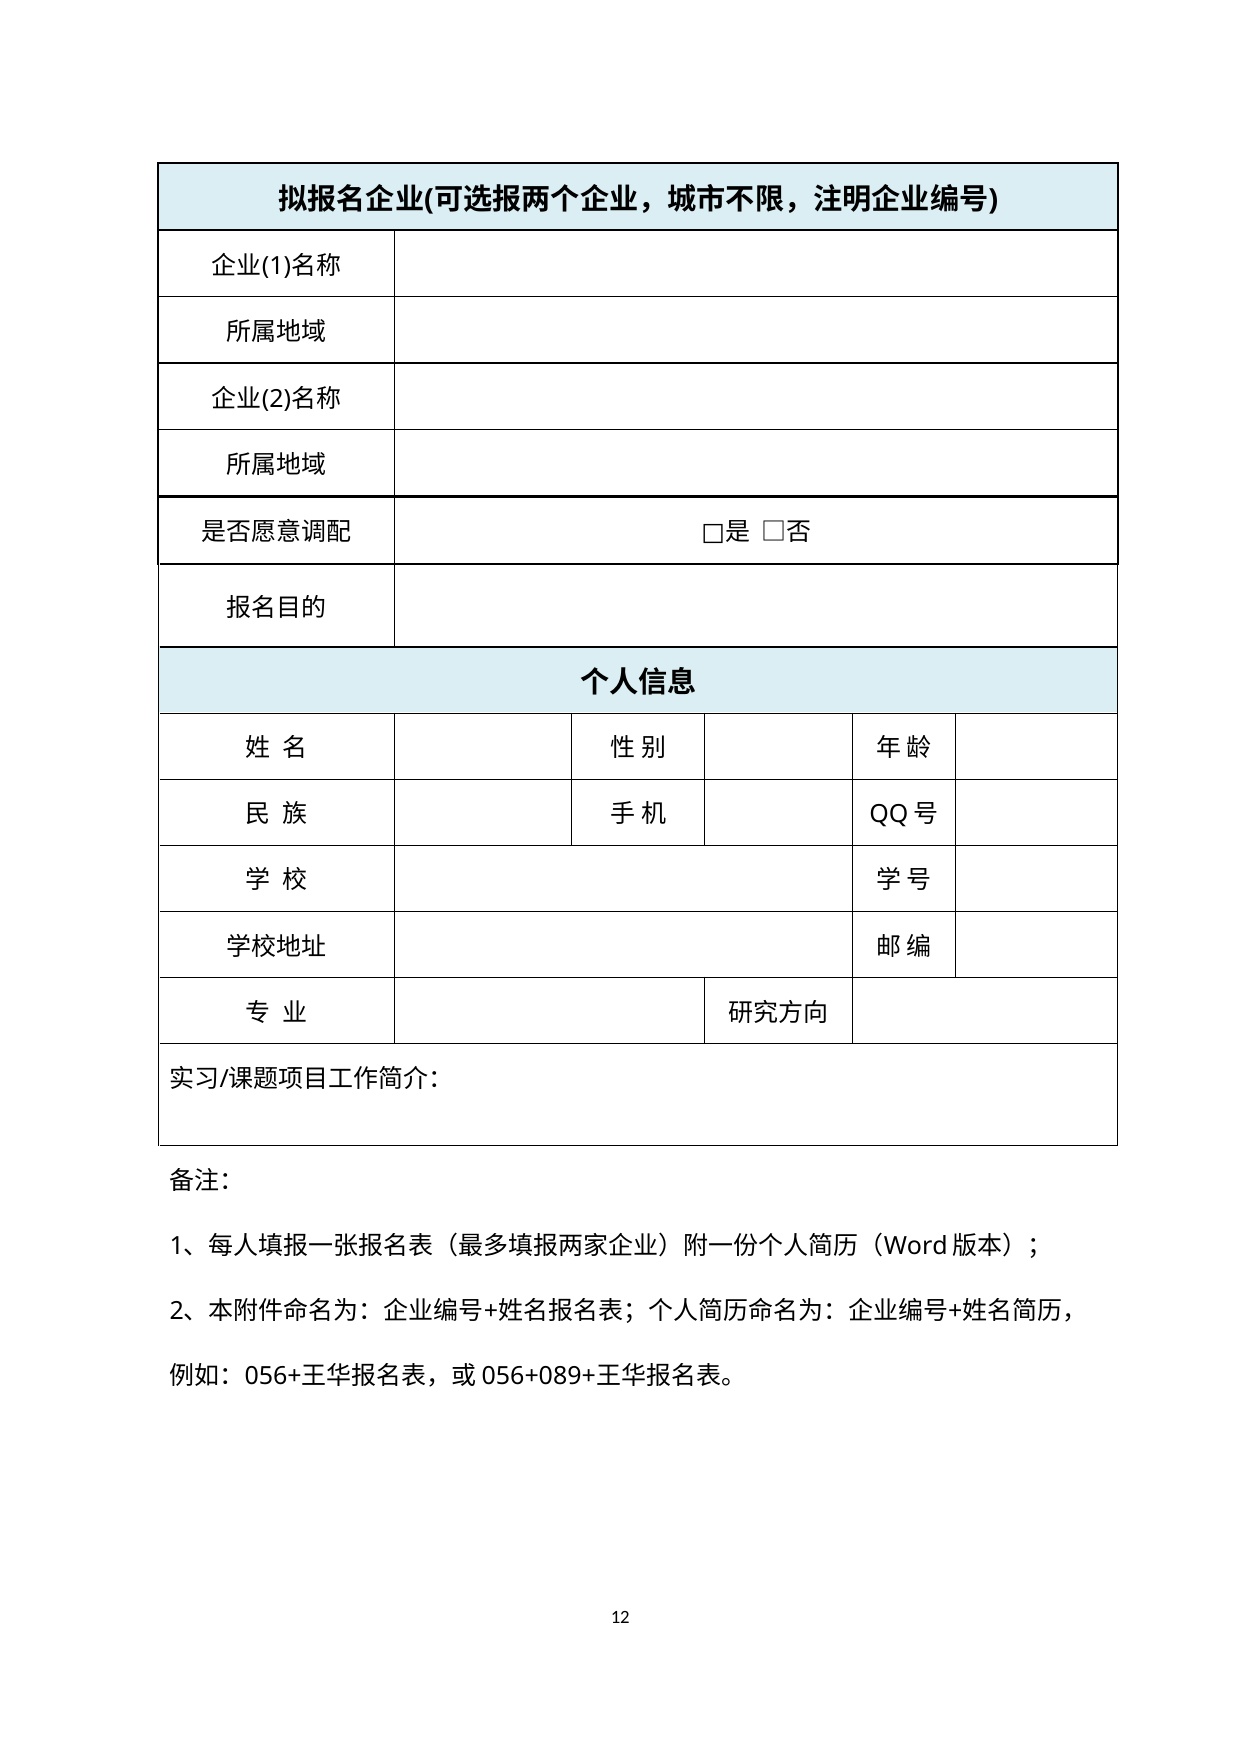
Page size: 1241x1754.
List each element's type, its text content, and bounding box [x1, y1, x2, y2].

table_cell QQ号 [853, 780, 955, 844]
table_cell 所属地域 [159, 297, 394, 362]
table_cell 姓 名 [159, 714, 394, 778]
table_cell 性 别 [572, 714, 704, 778]
table_cell 民 族 [159, 780, 394, 844]
table_cell 研究方向 [705, 978, 852, 1043]
table_cell [395, 297, 1117, 362]
table_cell 报名目的 [159, 564, 394, 646]
table_cell [395, 912, 852, 977]
table_cell 学 号 [853, 846, 955, 911]
table_cell [705, 780, 852, 844]
table_cell 学校地址 [159, 912, 394, 977]
table_cell [395, 430, 1117, 495]
table_cell [956, 714, 1117, 778]
table_cell [395, 714, 571, 778]
table_cell 拟报名企业(可选报两个企业，城市不限，注明企业编号) [159, 164, 1117, 229]
table_cell [395, 780, 571, 844]
table_cell [395, 364, 1117, 429]
table_cell [395, 231, 1117, 296]
table_cell [956, 912, 1117, 977]
table_cell □是 □否 [395, 498, 1117, 562]
table_cell 专 业 [159, 978, 394, 1043]
table_cell [395, 846, 852, 911]
table_cell 2、本附件命名为：企业编号+姓名报名表；个人简历命名为：企业编号+姓名简历，例如：056+王华报名表，或056+089+王华报名表。 [158, 1276, 1118, 1406]
table_cell 1、每人填报一张报名表（最多填报两家企业）附一份个人简历（Word版本）； [158, 1211, 1118, 1276]
table_cell [853, 978, 1117, 1043]
table_cell 邮 编 [853, 912, 955, 977]
table_cell 手 机 [572, 780, 704, 844]
table_cell 企业(2)名称 [159, 364, 394, 429]
table_cell 所属地域 [159, 430, 394, 495]
table_cell 年 龄 [853, 714, 955, 778]
table_cell 实习/课题项目工作简介： [159, 1044, 1117, 1145]
table_cell 是否愿意调配 [159, 498, 394, 562]
table_cell [705, 714, 852, 778]
table_cell 学 校 [159, 846, 394, 911]
table_cell [956, 846, 1117, 911]
table_cell [956, 780, 1117, 844]
table_cell 个人信息 [159, 647, 1117, 712]
table_cell [395, 978, 704, 1043]
table_cell [395, 565, 1117, 646]
table_cell 备注： [158, 1146, 1118, 1211]
table_cell 企业(1)名称 [159, 231, 394, 296]
